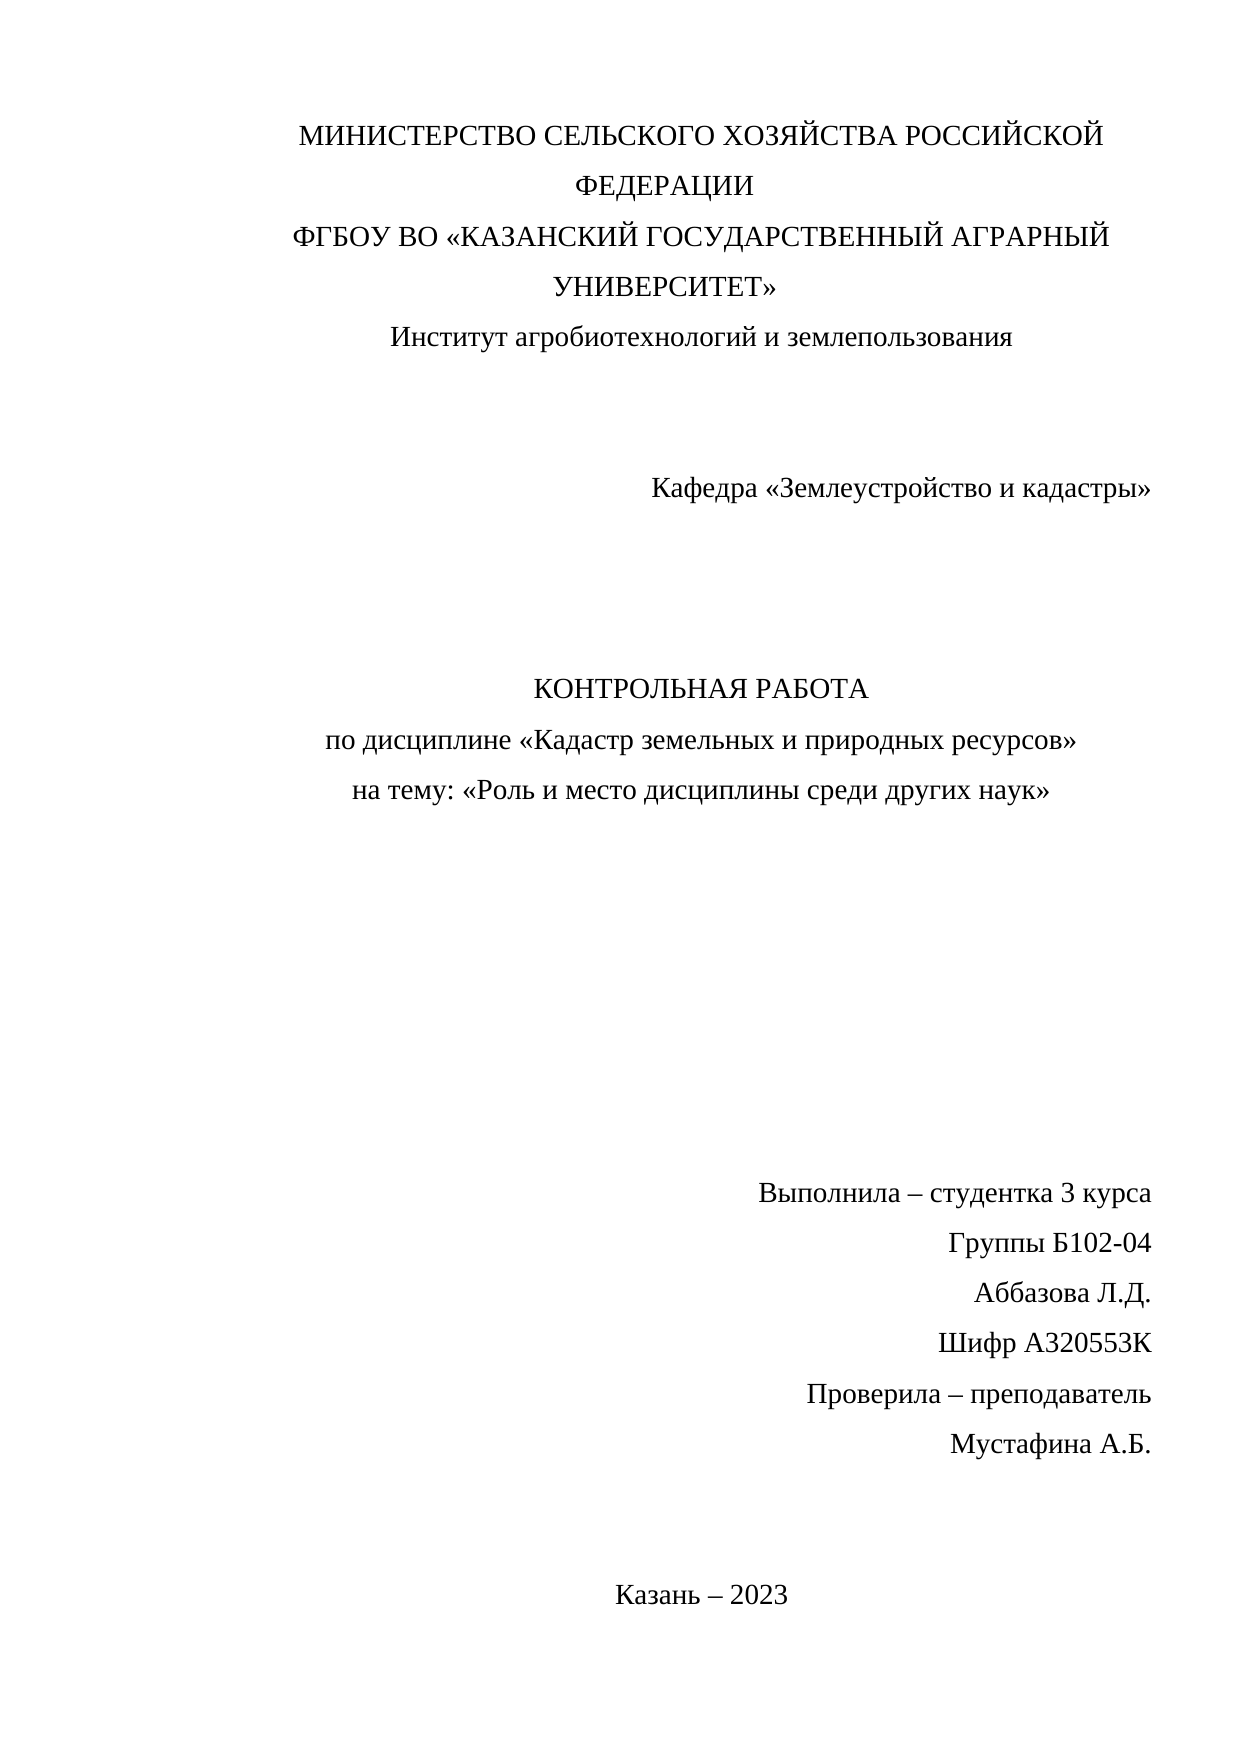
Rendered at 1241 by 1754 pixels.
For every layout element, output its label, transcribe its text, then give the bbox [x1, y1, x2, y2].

text Выполнила – студентка 3 курса [177, 1175, 1152, 1208]
text Институт агробиотехнологий и землепользования [177, 319, 1152, 353]
text КОНТРОЛЬНАЯ РАБОТА [177, 672, 1152, 705]
text ФГБОУ ВО «КАЗАНСКИЙ ГОСУДАРСТВЕННЫЙ АГРАРНЫЙ УНИВЕРСИТЕТ» [177, 219, 1152, 303]
text Шифр А320553К [177, 1326, 1152, 1359]
text Мустафина А.Б. [177, 1426, 1152, 1460]
text Проверила – преподаватель [177, 1376, 1152, 1409]
text на тему: «Роль и место дисциплины среди других наук» [177, 772, 1152, 806]
text Аббазова Л.Д. [177, 1275, 1152, 1309]
text Кафедра «Землеустройство и кадастры» [177, 470, 1152, 504]
text МИНИСТЕРСТВО СЕЛЬСКОГО ХОЗЯЙСТВА РОССИЙСКОЙ ФЕДЕРАЦИИ [177, 118, 1152, 202]
text Казань – 2023 [177, 1577, 1152, 1611]
text по дисциплине «Кадастр земельных и природных ресурсов» [177, 722, 1152, 755]
text Группы Б102-04 [177, 1225, 1152, 1258]
